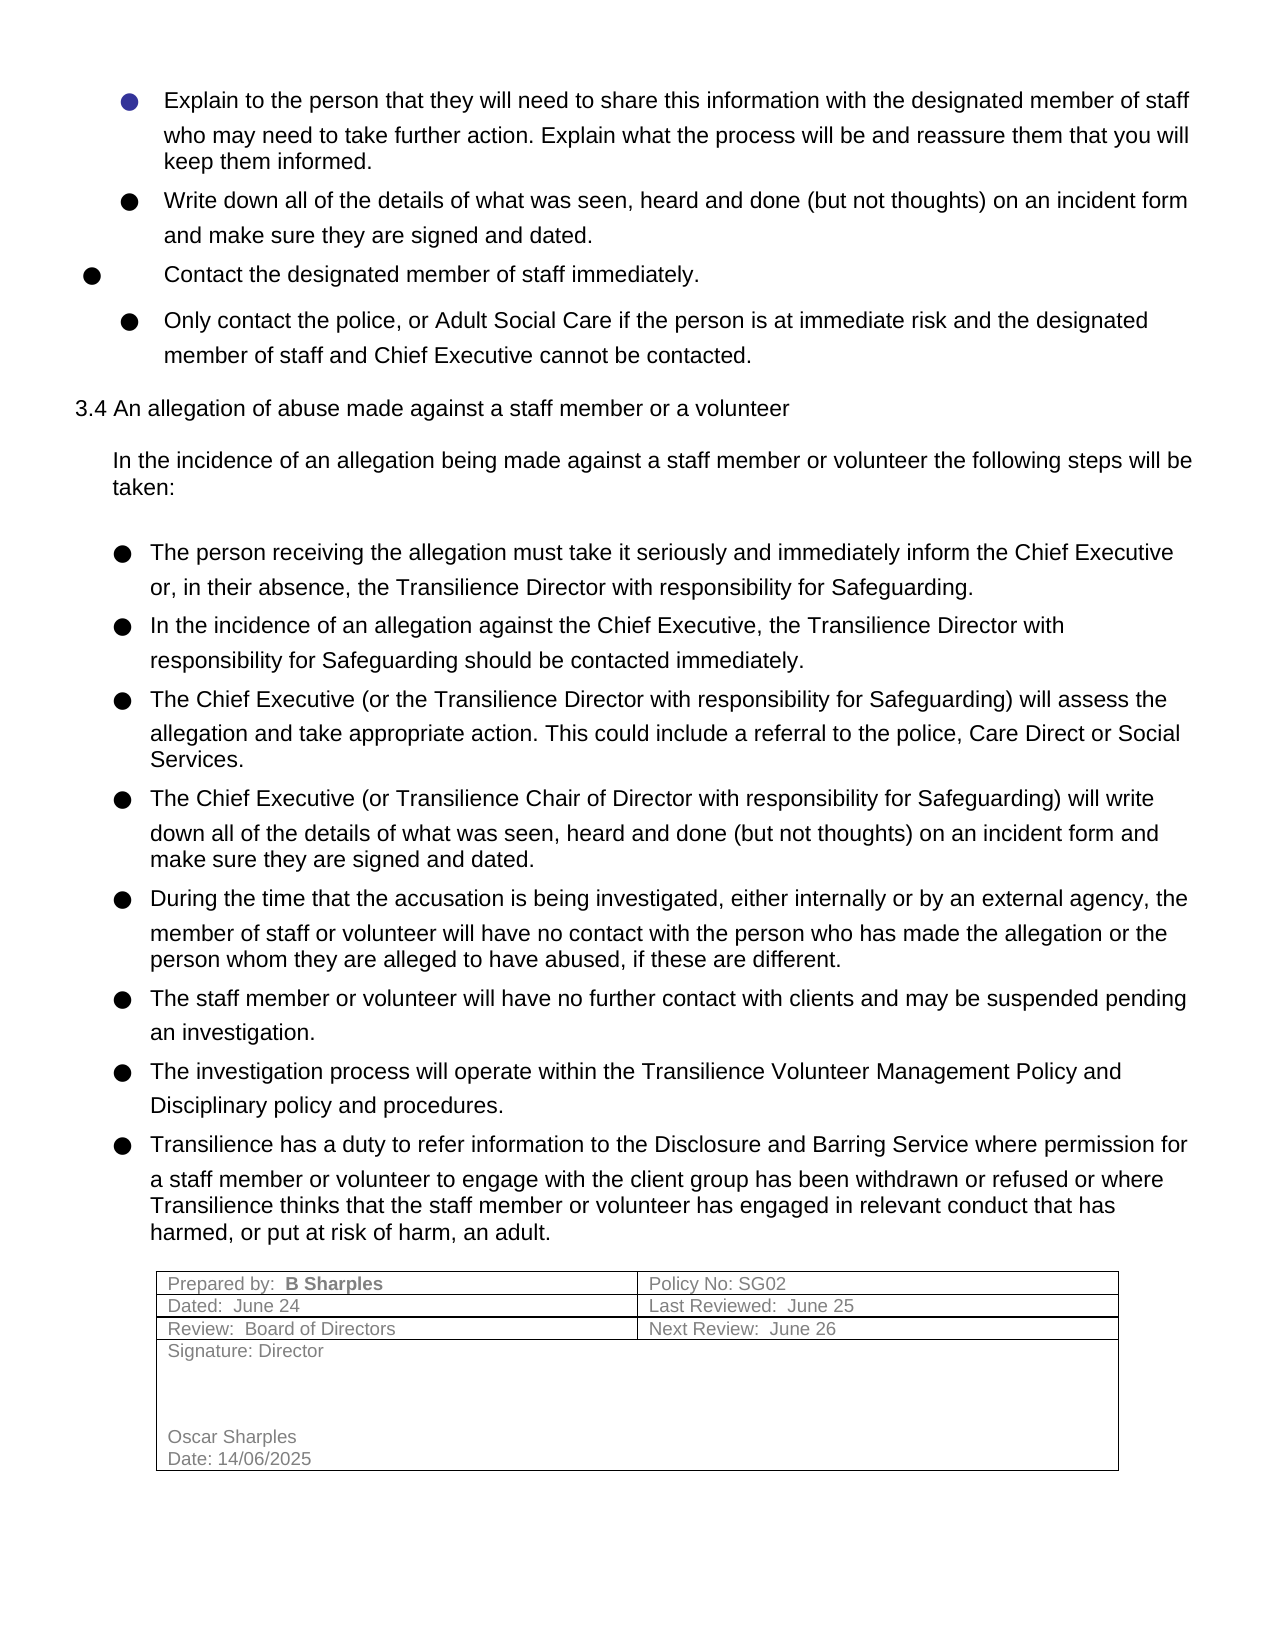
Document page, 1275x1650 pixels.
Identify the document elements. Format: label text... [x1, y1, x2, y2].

list In the incidence of an allegation against the Chief Executive, the Transilience Director with responsibility for Safeguarding should be contacted immediately. [112, 600, 1200, 673]
list Transilience has a duty to refer information to the Disclosure and Barring Service where permission for a staff member or volunteer to engage with the client group has been withdrawn or refused or where Transilience thinks that the staff member or volunteer has engaged in relevant conduct that has harmed, or put at risk of harm, an adult. [112, 1119, 1200, 1245]
text In the incidence of an allegation being made against a staff member or volunteer the following steps will be taken: [112, 447, 1200, 500]
list Write down all of the details of what was seen, heard and done (but not thoughts) on an incident form and make sure they are signed and dated. [119, 175, 1200, 248]
list The Chief Executive (or the Transilience Director with responsibility for Safeguarding) will assess the allegation and take appropriate action. This could include a referral to the police, Care Direct or Social Services. [112, 673, 1200, 773]
list Contact the designated member of staff immediately. [75, 248, 1200, 295]
subtitle Explain to the person that they will need to share this information with the designated member of staff who may need to take further action. Explain what the process will be and reassure them that you will keep them informed. [119, 75, 1200, 175]
table_header Policy No: SG02 [638, 1272, 1118, 1294]
list During the time that the accusation is being investigated, either internally or by an external agency, the member of staff or volunteer will have no contact with the person who has made the allegation or the person whom they are alleged to have abused, if these are different. [112, 872, 1200, 972]
table_cell Signature: Director Oscar Sharples Date: 14/06/2025 [157, 1340, 1118, 1469]
table_cell Review: Board of Directors [157, 1318, 637, 1339]
list The staff member or volunteer will have no further contact with clients and may be suspended pending an investigation. [112, 972, 1200, 1046]
list The investigation process will operate within the Transilience Volunteer Management Policy and Disciplinary policy and procedures. [112, 1046, 1200, 1119]
table_header Prepared by: B Sharples [157, 1272, 637, 1294]
subtitle 3.4 An allegation of abuse made against a staff member or a volunteer [75, 395, 1200, 421]
table_cell Last Reviewed: June 25 [638, 1295, 1118, 1316]
list Only contact the police, or Adult Social Care if the person is at immediate risk and the designated member of staff and Chief Executive cannot be contacted. [119, 295, 1200, 368]
table_cell Next Review: June 26 [638, 1318, 1118, 1339]
list The person receiving the allegation must take it seriously and immediately inform the Chief Executive or, in their absence, the Transilience Director with responsibility for Safeguarding. [112, 526, 1200, 600]
list The Chief Executive (or Transilience Chair of Director with responsibility for Safeguarding) will write down all of the details of what was seen, heard and done (but not thoughts) on an incident form and make sure they are signed and dated. [112, 773, 1200, 872]
table_cell Dated: June 24 [157, 1295, 637, 1316]
